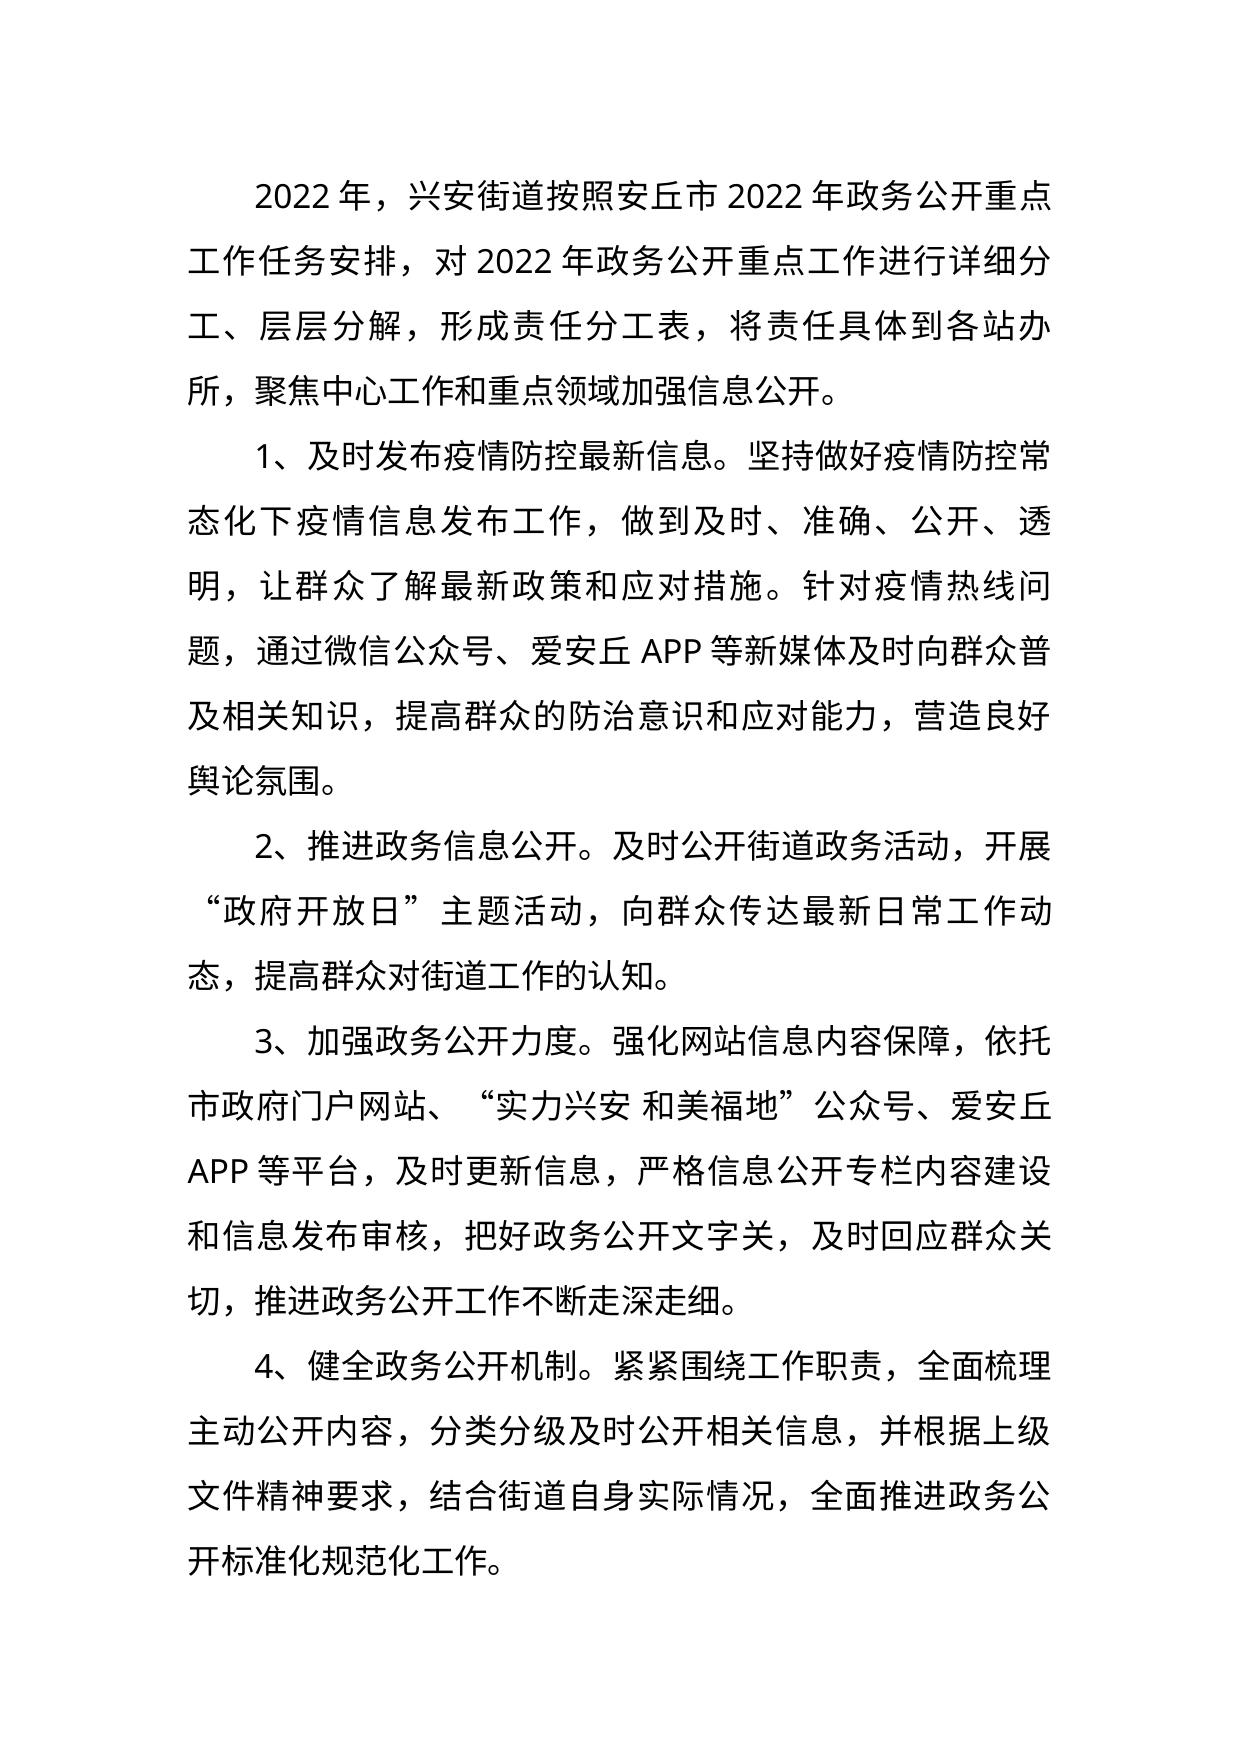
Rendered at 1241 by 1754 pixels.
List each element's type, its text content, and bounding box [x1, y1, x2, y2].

text 4、健全政务公开机制。紧紧围绕工作职责，全面梳理主动公开内容，分类分级及时公开相关信息，并根据上级文件精神要求，结合街道自身实际情况，全面推进政务公开标准化规范化工作。 [187, 1332, 1053, 1592]
text 3、加强政务公开力度。强化网站信息内容保障，依托市政府门户网站、“实力兴安 和美福地”公众号、爱安丘APP等平台，及时更新信息，严格信息公开专栏内容建设和信息发布审核，把好政务公开文字关，及时回应群众关切，推进政务公开工作不断走深走细。 [187, 1007, 1053, 1332]
text 1、及时发布疫情防控最新信息。坚持做好疫情防控常态化下疫情信息发布工作，做到及时、准确、公开、透明，让群众了解最新政策和应对措施。针对疫情热线问题，通过微信公众号、爱安丘APP等新媒体及时向群众普及相关知识，提高群众的防治意识和应对能力，营造良好舆论氛围。 [187, 422, 1053, 812]
text 2022年，兴安街道按照安丘市2022年政务公开重点工作任务安排，对2022年政务公开重点工作进行详细分工、层层分解，形成责任分工表，将责任具体到各站办所，聚焦中心工作和重点领域加强信息公开。 [187, 162, 1053, 422]
text 2、推进政务信息公开。及时公开街道政务活动，开展“政府开放日”主题活动，向群众传达最新日常工作动态，提高群众对街道工作的认知。 [187, 812, 1053, 1007]
